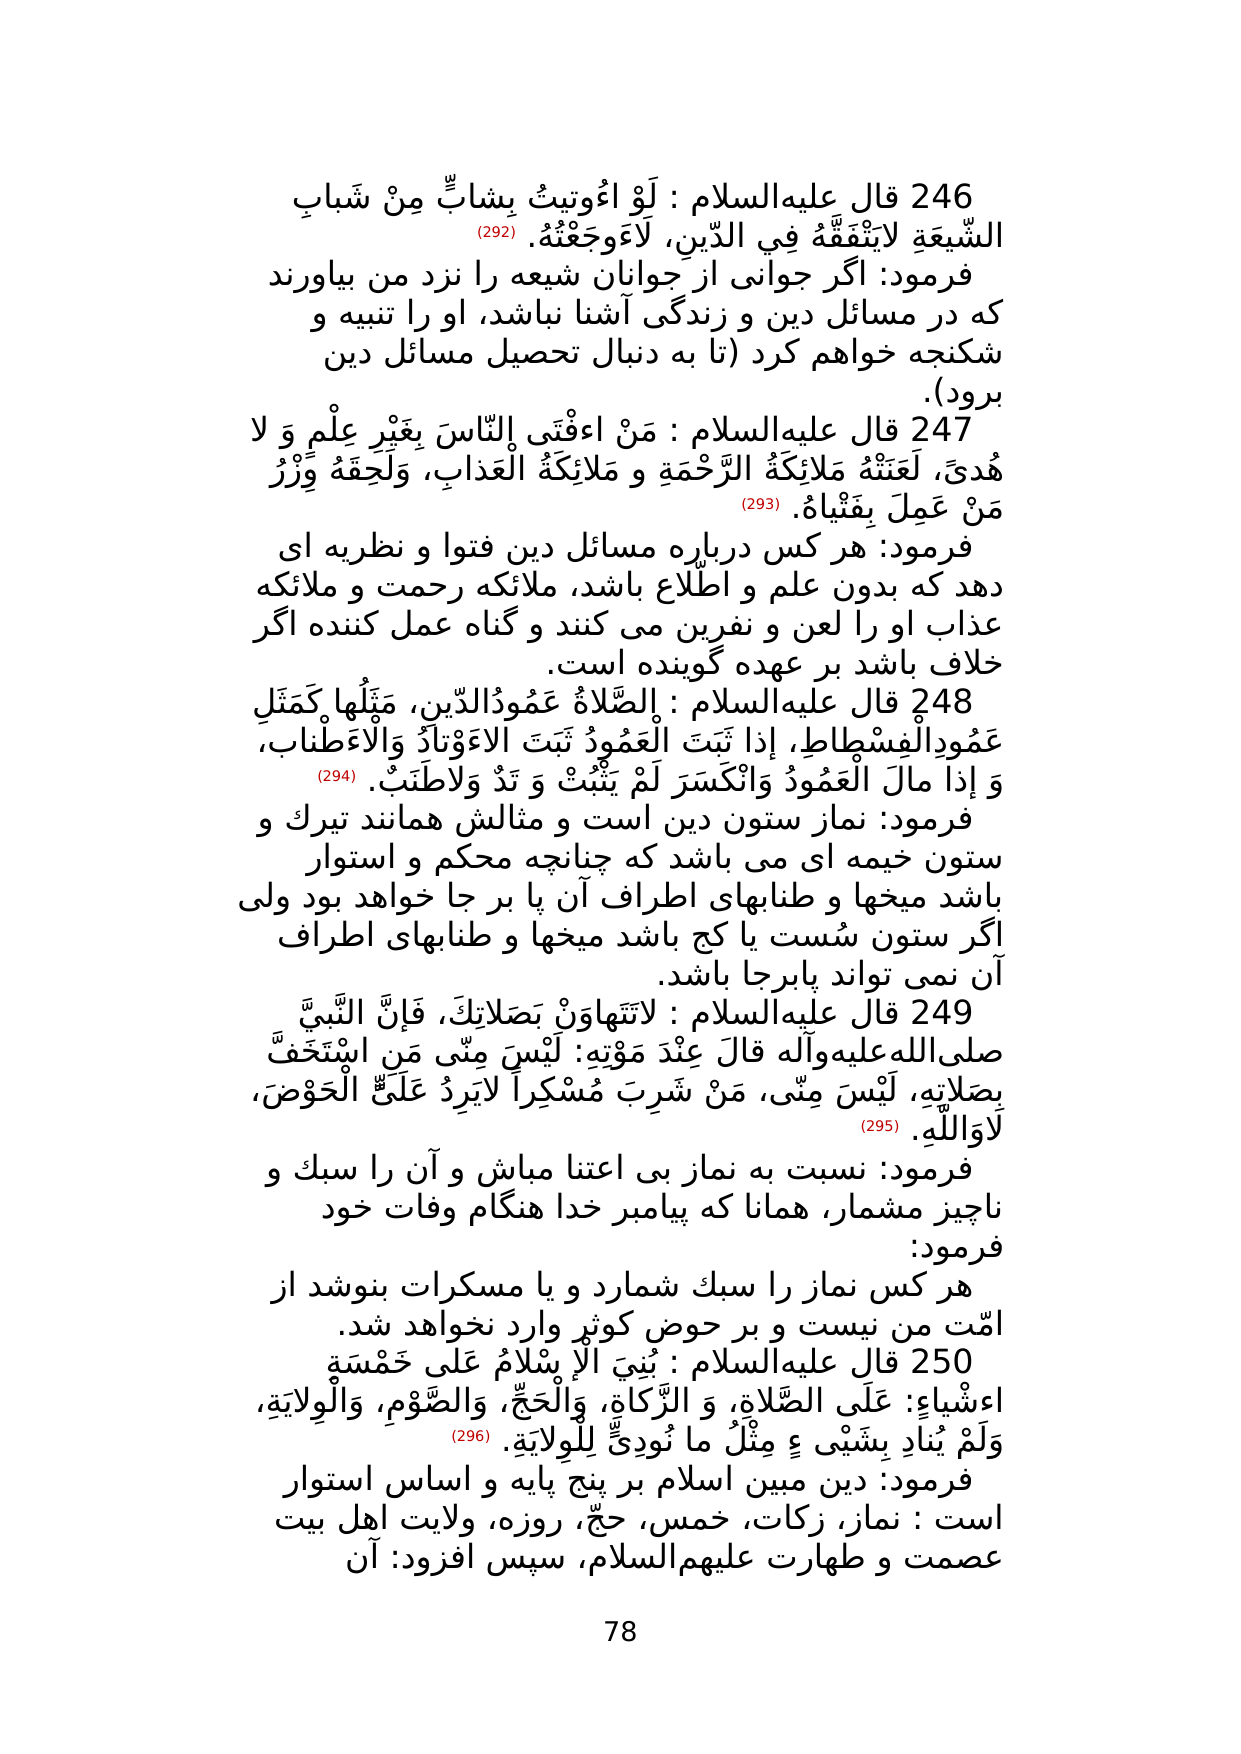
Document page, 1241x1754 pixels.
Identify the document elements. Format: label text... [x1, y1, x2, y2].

text فرمود: نسبت به نماز بى اعتنا مباش و آن را سبك و ناچيز مشمار، همانا كه پيامبر خدا هنگام وفات خود فرمود: [236, 1148, 1004, 1265]
text 246 قال عليه‌السلام : لَوْ اءُوتيتُ بِشابٍّ مِنْ شَبابِ الشّيعَةِ لايَتْفَقَّهُ فِي الدّينِ، لَاءَوجَعْتُهُ. (292) [236, 177, 1004, 255]
text فرمود: هر كس درباره مسائل دين فتوا و نظريه اى دهد كه بدون علم و اطّلاع باشد، ملائكه رحمت و ملائكه عذاب او را لعن و نفرين مى كنند و گناه عمل كننده اگر خلاف باشد بر عهده گوينده است. [236, 527, 1004, 682]
text 248 قال عليه‌السلام : الصَّلاةُ عَمُودُالدّينِ، مَثَلُها كَمَثَلِ عَمُودِالْفِسْطاطِ، إذا ثَبَتَ الْعَمُودُ ثَبَتَ الاءَوْتادُ وَالْاءَطْناب، وَ إذا مالَ الْعَمُودُ وَانْكَسَرَ لَمْ يَثْبُتْ وَ تَدٌ وَلاطَنَبٌ. (294) [236, 682, 1004, 799]
text هر كس نماز را سبك شمارد و يا مسكرات بنوشد از امّت من نيست و بر حوض كوثر وارد نخواهد شد. [236, 1265, 1004, 1343]
text 250 قال عليه‌السلام : بُنِيَ الْإ سْلامُ عَلى خَمْسَةِ اءشْياءٍ: عَلَى الصَّلاةِ، وَ الزَّكاةِ، وَالْحَجِّ، وَالصَّوْمِ، وَالْوِلايَةِ، وَلَمْ يُنادِ بِشَيْى ءٍ مِثْلُ ما نُودِىٍَّ لِلْوِلايَةِ. (296) [236, 1343, 1004, 1459]
text 249 قال عليه‌السلام : لاتَتَهاوَنْ بَصَلاتِكَ، فَإنَّ النَّبيَّ صلى‌الله‌عليه‌وآله قالَ عِنْدَ مَوْتِهِ: لَيْسَ مِنّى مَنِ اسْتَخَفَّ بِصَلاتِهِ، لَيْسَ مِنّى، مَنْ شَرِبَ مُسْكِراً لايَرِدُ عَلَىٍّّ الْحَوْضَ، لاوَاللّهِ. (295) [236, 993, 1004, 1148]
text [236, 1459, 1004, 1576]
text فرمود: نماز ستون دين است و مثالش همانند تيرك و ستون خيمه اى مى باشد كه چنانچه محكم و استوار باشد ميخها و طنابهاى اطراف آن پا بر جا خواهد بود ولى اگر ستون سُست يا كج باشد ميخها و طنابهاى اطراف آن نمى تواند پابرجا باشد. [236, 799, 1004, 993]
text 247 قال عليه‌السلام : مَنْ اءفْتَى النّاسَ بِغَيْرِ عِلْمٍ وَ لا هُدىً، لَعَنَتْهُ مَلائِكَةُ الرَّحْمَةِ و مَلائِكَةُ الْعَذابِ، وَلَحِقَهُ وِزْرُ مَنْ عَمِلَ بِفَتْياهُ. (293) [236, 410, 1004, 527]
text فرمود: اگر جوانى از جوانان شيعه را نزد من بياورند كه در مسائل دين و زندگى آشنا نباشد، او را تنبيه و شكنجه خواهم كرد (تا به دنبال تحصيل مسائل دين برود). [236, 255, 1004, 410]
